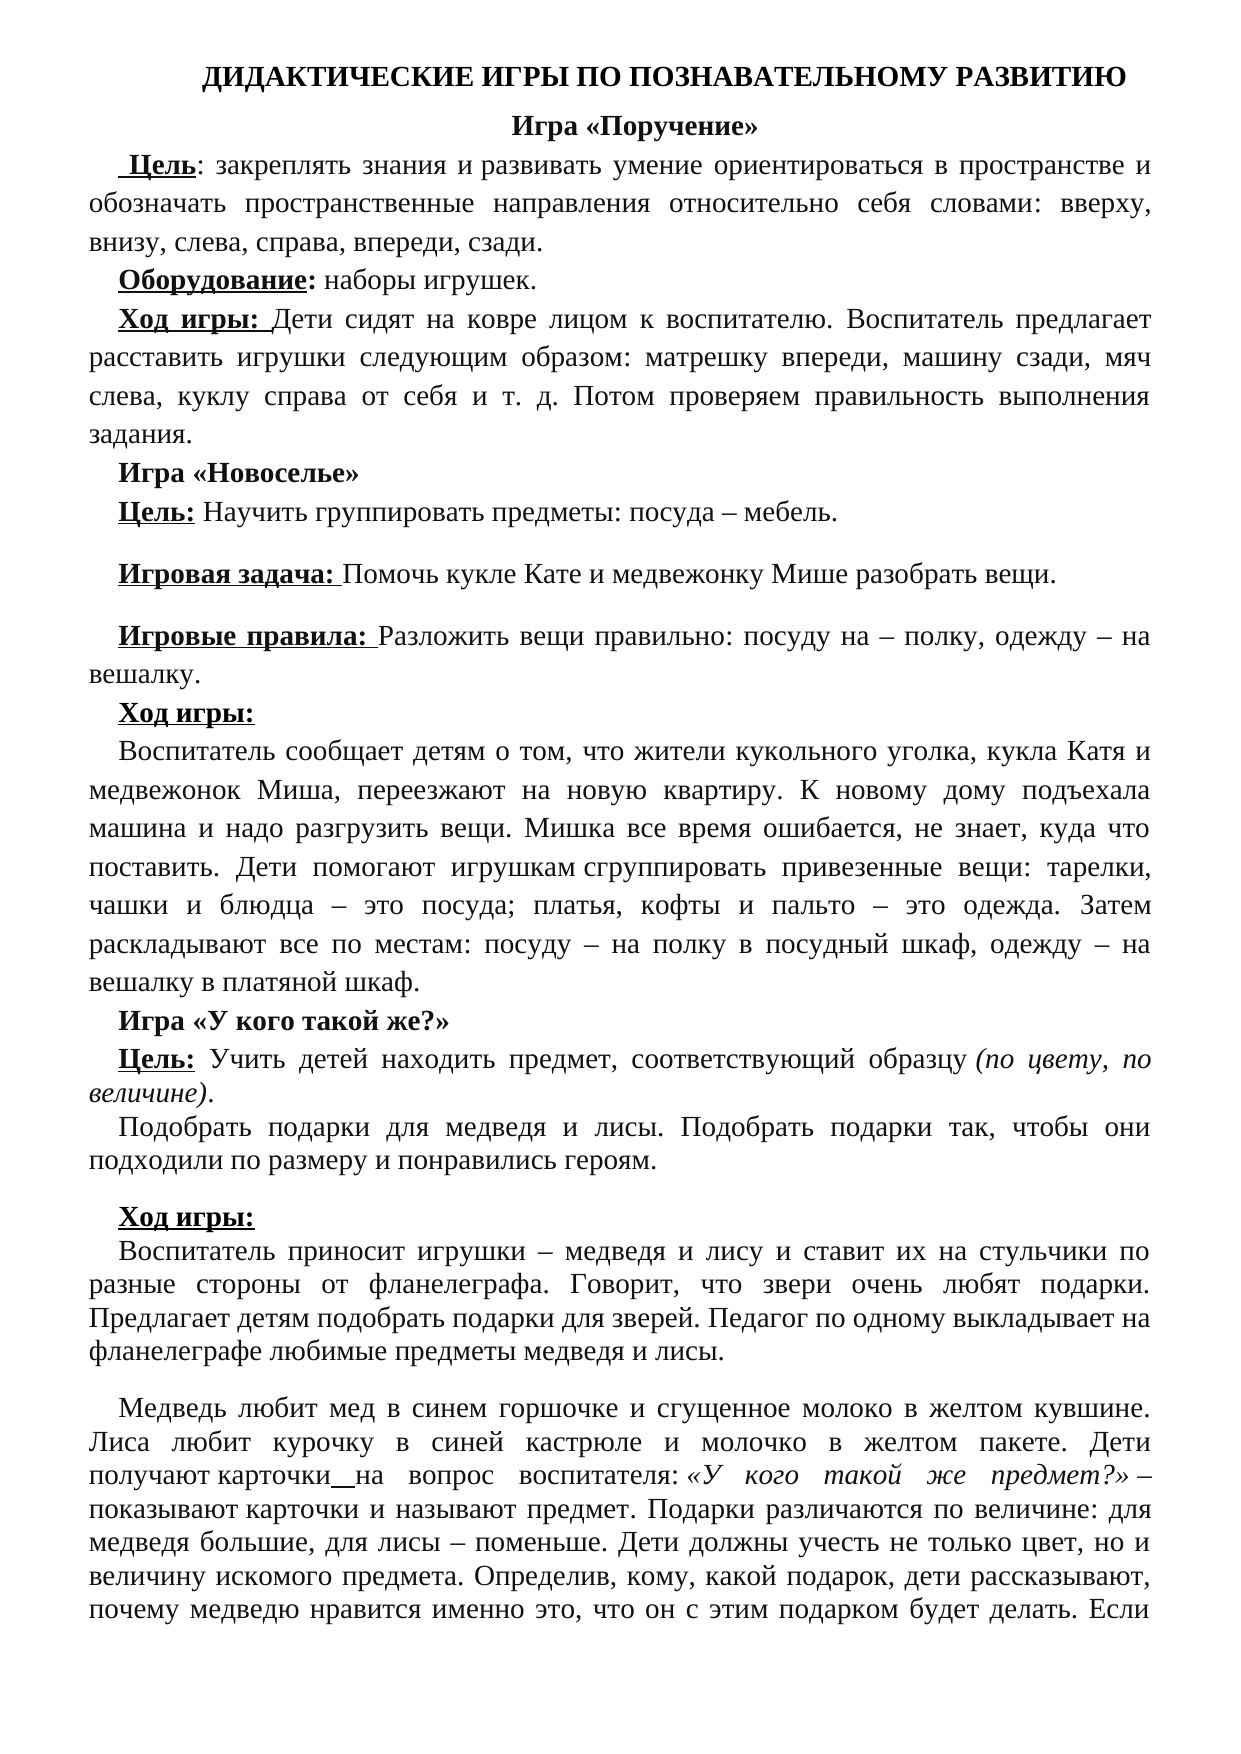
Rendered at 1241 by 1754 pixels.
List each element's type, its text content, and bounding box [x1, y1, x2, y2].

text Игра «У кого такой же?» [88, 1003, 1152, 1037]
text Подобрать подарки для медведя и лисы. Подобрать подарки так, чтобы они подходили по размеру и понравились героям. [88, 1109, 1152, 1176]
text Игра «Новоселье» [88, 455, 1152, 489]
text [88, 1390, 1152, 1625]
text Цель: закреплять знания и развивать умение ориентироваться в пространстве и обозначать пространственные направления относительно себя словами: вверху, внизу, слева, справа, впереди, сзади. [88, 147, 1152, 257]
text Воспитатель приносит игрушки – медведя и лису и ставит их на стульчики по разные стороны от фланелеграфа. Говорит, что звери очень любят подарки. Предлагает детям подобрать подарки для зверей. Педагог по одному выкладывает на фланелеграфе любимые предметы медведя и лисы. [88, 1233, 1152, 1367]
text Игра «Поручение» [88, 108, 1152, 142]
text Игровая задача: Помочь кукле Кате и медвежонку Мише разобрать вещи. [88, 556, 1152, 589]
text Воспитатель сообщает детям о том, что жители кукольного уголка, кукла Катя и медвежонок Миша, переезжают на новую квартиру. К новому дому подъехала машина и надо разгрузить вещи. Мишка все время ошибается, не знает, куда что поставить. Дети помогают игрушкам сгруппировать привезенные вещи: тарелки, чашки и блюдца – это посуда; платья, кофты и пальто – это одежда. Затем раскладывают все по местам: посуду – на полку в посудный шкаф, одежду – на вешалку в платяной шкаф. [88, 733, 1152, 998]
text Ход игры: Дети сидят на ковре лицом к воспитателю. Воспитатель предлагает расставить игрушки следующим образом: матрешку впереди, машину сзади, мяч слева, куклу справа от себя и т. д. Потом проверяем правильность выполнения задания. [88, 301, 1152, 450]
text Цель: Научить группировать предметы: посуда – мебель. [88, 494, 1152, 527]
text Ход игры: [88, 695, 1152, 728]
text Игровые правила: Разложить вещи правильно: посуду на – полку, одежду – на вешалку. [88, 618, 1152, 690]
text ДИДАКТИЧЕСКИЕ ИГРЫ ПО ПОЗНАВАТЕЛЬНОМУ РАЗВИТИЮ [177, 59, 1152, 93]
text Ход игры: [88, 1199, 1152, 1233]
text Цель: Учить детей находить предмет, соответствующий образцу (по цвету, по величине). [88, 1042, 1152, 1109]
text Оборудование: наборы игрушек. [88, 262, 1152, 296]
